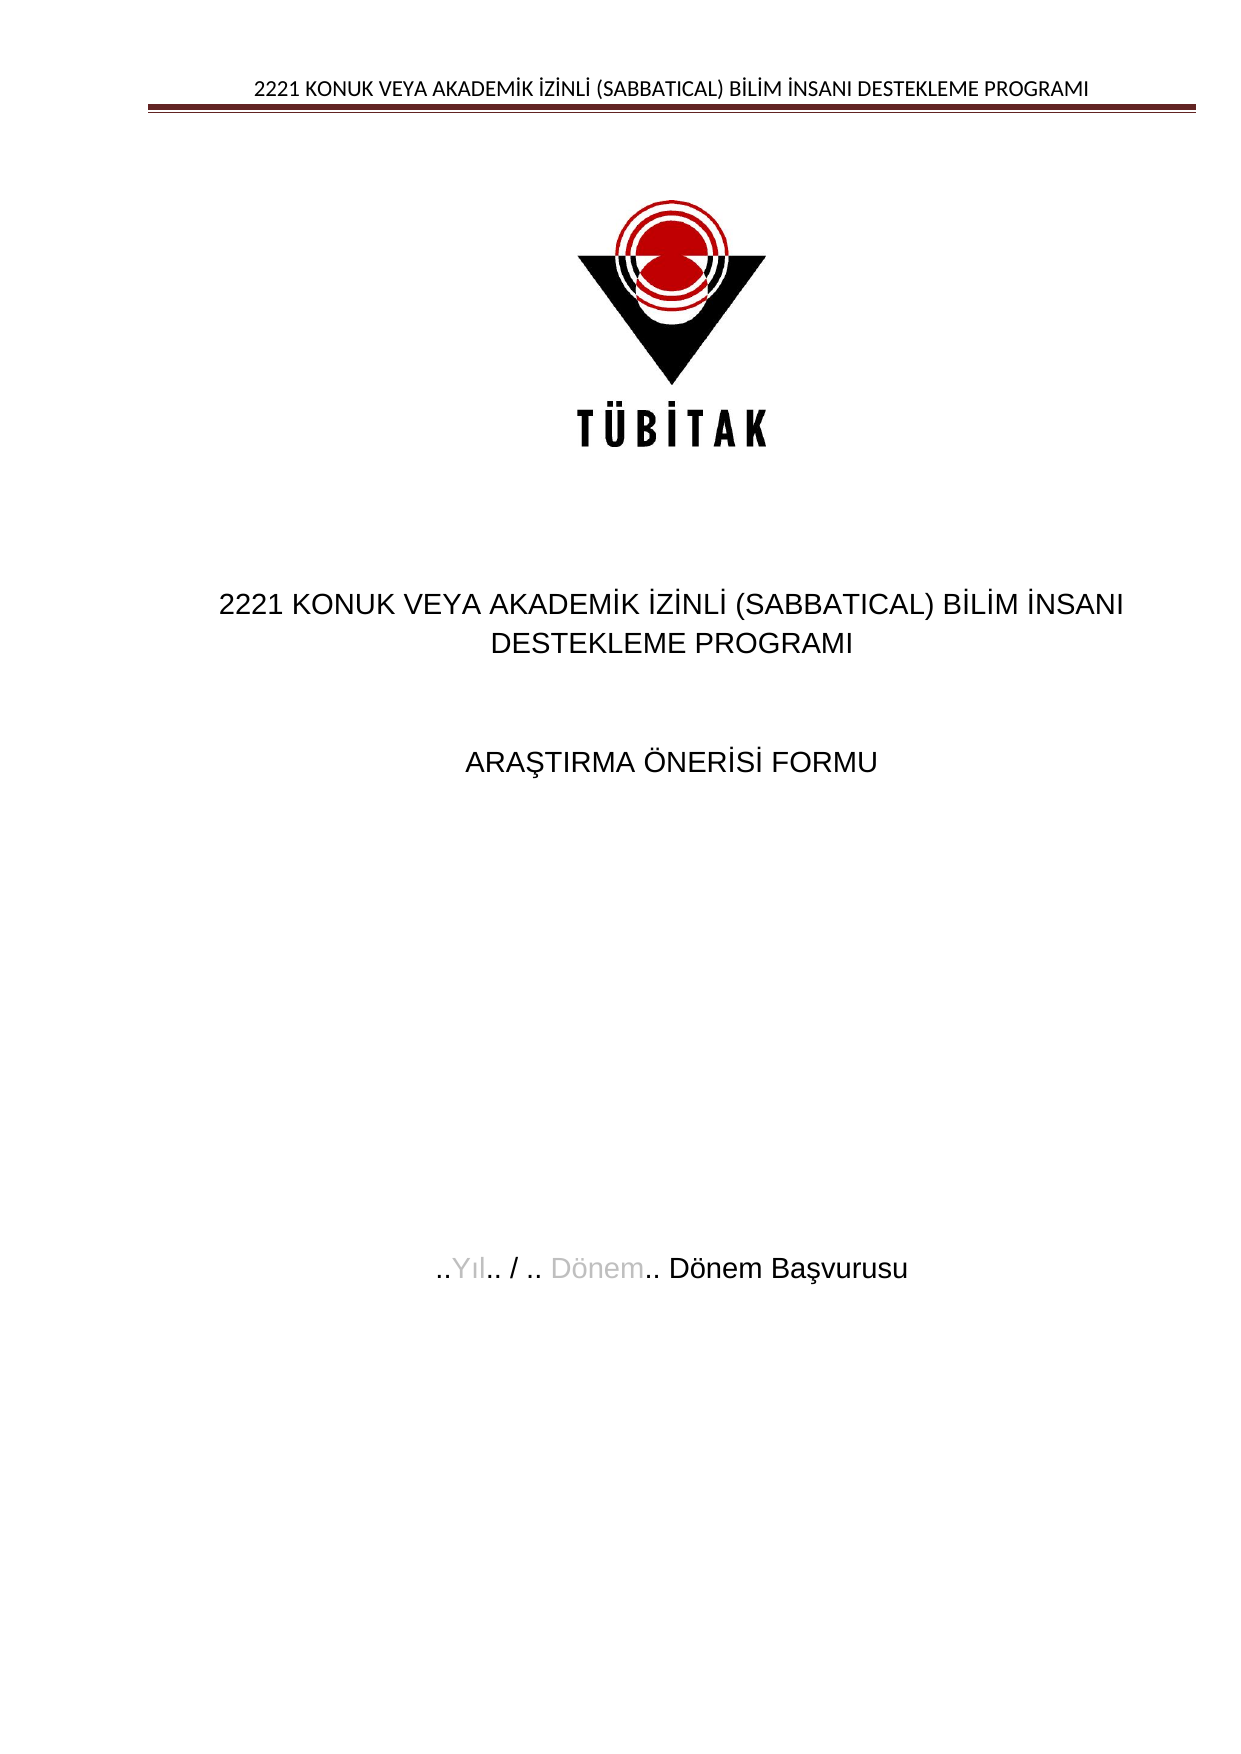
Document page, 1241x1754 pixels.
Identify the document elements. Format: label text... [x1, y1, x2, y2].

text ..Yıl.. / .. Dönem.. Dönem Başvurusu [148, 1251, 1196, 1285]
text 2221 KONUK VEYA AKADEMİK İZİNLİ (SABBATICAL) BİLİM İNSANI DESTEKLEME PROGRAMI [148, 587, 1196, 659]
text ARAŞTIRMA ÖNERİSİ FORMU [148, 744, 1196, 778]
